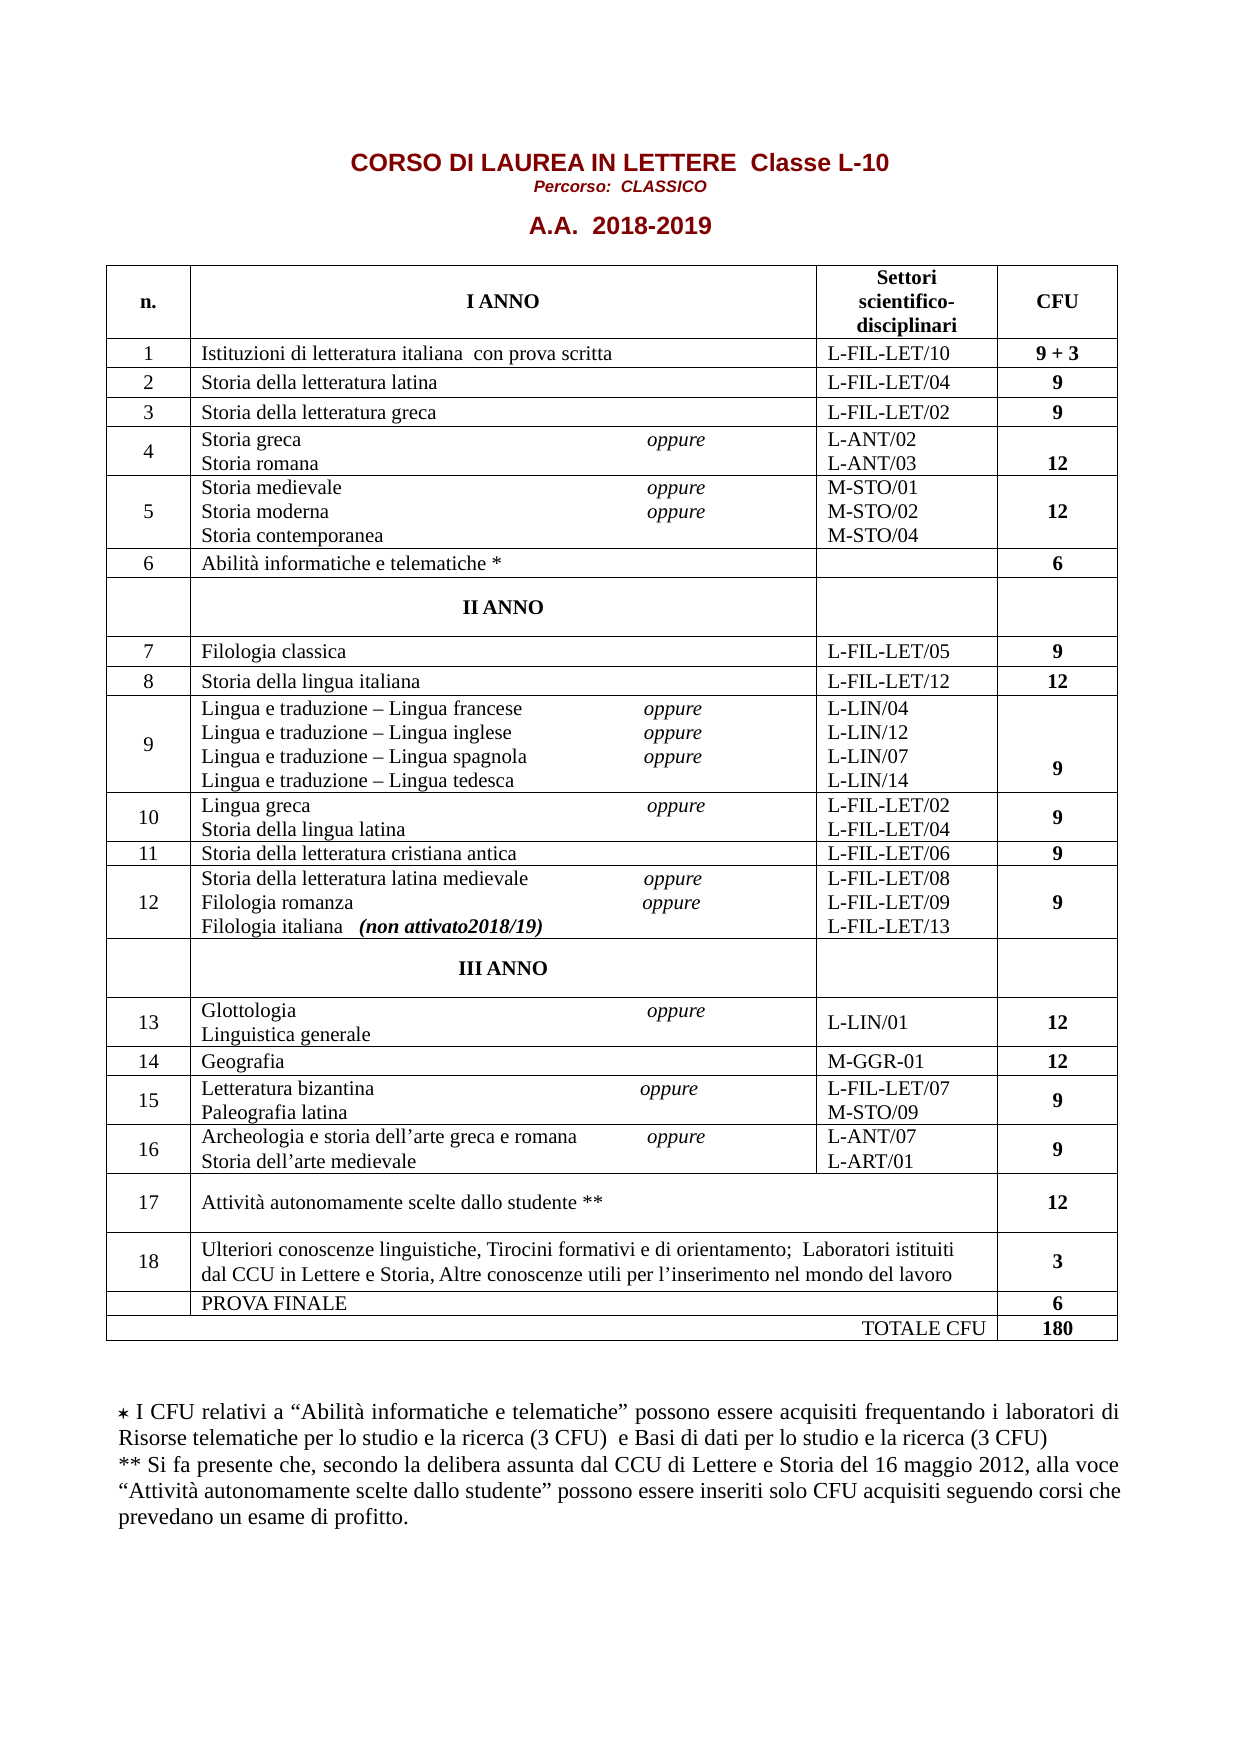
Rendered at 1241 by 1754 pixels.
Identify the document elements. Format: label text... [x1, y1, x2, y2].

table_cell L-FIL-LET/04 [817, 368, 997, 397]
table_cell 9 [998, 696, 1117, 792]
table_cell 12 [998, 667, 1117, 695]
table_cell 6 [998, 549, 1117, 577]
table_cell 9 [998, 1076, 1117, 1124]
table_cell L-ANT/07 L-ART/01 [817, 1125, 997, 1173]
table_cell [998, 578, 1117, 636]
table_cell L-FIL-LET/12 [817, 667, 997, 695]
table_cell 3 [998, 1233, 1117, 1291]
table_cell III ANNO [191, 939, 816, 997]
table_cell L-FIL-LET/07 M-STO/09 [817, 1076, 997, 1124]
table_cell 3 [107, 398, 190, 426]
table_cell 6 [107, 549, 190, 577]
table_cell Storia della letteratura cristiana antica [191, 842, 816, 865]
table_cell 16 [107, 1125, 190, 1173]
table_cell Storia medievale oppure Storia moderna oppure Storia contemporanea [191, 476, 816, 547]
table_cell Geografia [191, 1047, 816, 1075]
table_cell Abilità informatiche e telematiche * [191, 549, 816, 577]
table_cell Lingua greca oppure Storia della lingua latina [191, 793, 816, 841]
table_cell 12 [998, 1047, 1117, 1075]
table_cell L-FIL-LET/10 [817, 339, 997, 367]
table_cell Istituzioni di letteratura italiana con prova scritta [191, 339, 816, 367]
table_cell L-FIL-LET/02 [817, 398, 997, 426]
table_cell L-FIL-LET/06 [817, 842, 997, 865]
table_cell Ulteriori conoscenze linguistiche, Tirocini formativi e di orientamento; Laboratori istituiti dal CCU in Lettere e Storia, Altre conoscenze utili per l’inserimento nel mondo del lavoro [191, 1233, 997, 1291]
table_cell Letteratura bizantina oppure Paleografia latina [191, 1076, 816, 1124]
table_cell L-LIN/04 L-LIN/12 L-LIN/07 L-LIN/14 [817, 696, 997, 792]
table_cell M-STO/01 M-STO/02 M-STO/04 [817, 476, 997, 547]
table_cell L-FIL-LET/08 L-FIL-LET/09 L-FIL-LET/13 [817, 866, 997, 938]
table_cell 12 [998, 476, 1117, 547]
table_cell Lingua e traduzione – Lingua francese oppure Lingua e traduzione – Lingua inglese oppure Lingua e traduzione – Lingua spagnola oppure Lingua e traduzione – Lingua tedesca [191, 696, 816, 792]
table_cell PROVA FINALE [191, 1292, 997, 1315]
text  I CFU relativi a “Abilità informatiche e telematiche” possono essere acquisiti frequentando i laboratori di Risorse telematiche per lo studio e la ricerca (3 CFU) e Basi di dati per lo studio e la ricerca (3 CFU) [118, 1398, 1122, 1451]
table_cell Storia greca oppure Storia romana [191, 427, 816, 475]
table_cell 9 [998, 368, 1117, 397]
table_cell 9 [998, 637, 1117, 666]
table_cell 15 [107, 1076, 190, 1124]
table_cell II ANNO [191, 578, 816, 636]
table_cell 9 [998, 866, 1117, 938]
table_header CFU [998, 266, 1117, 337]
table_cell Storia della lingua italiana [191, 667, 816, 695]
table_cell Storia della letteratura latina medievale oppure Filologia romanza oppure Filologia italiana (non attivato2018/19) [191, 866, 816, 938]
table_cell 13 [107, 998, 190, 1046]
table_cell 12 [998, 1174, 1117, 1232]
table_cell Storia della letteratura greca [191, 398, 816, 426]
table_cell 9 [998, 398, 1117, 426]
table_cell L-LIN/01 [817, 998, 997, 1046]
table_cell 12 [998, 998, 1117, 1046]
table_cell 14 [107, 1047, 190, 1075]
table_cell [107, 578, 190, 636]
table_cell 6 [998, 1292, 1117, 1315]
table_cell [107, 1292, 190, 1315]
table_cell M-GGR-01 [817, 1047, 997, 1075]
table_cell 9 [998, 842, 1117, 865]
table_cell 12 [107, 866, 190, 938]
table_header n. [107, 266, 190, 337]
text CORSO DI LAUREA IN LETTERE Classe L-10 [118, 148, 1122, 176]
table_cell [998, 939, 1117, 997]
table_cell 10 [107, 793, 190, 841]
table_cell Filologia classica [191, 637, 816, 666]
table_cell 18 [107, 1233, 190, 1291]
table_cell [817, 578, 997, 636]
table_cell 8 [107, 667, 190, 695]
table_cell 1 [107, 339, 190, 367]
table_cell 7 [107, 637, 190, 666]
table_cell L-FIL-LET/02 L-FIL-LET/04 [817, 793, 997, 841]
table_cell L-ANT/02 L-ANT/03 [817, 427, 997, 475]
text Percorso: CLASSICO [118, 176, 1122, 196]
table_cell 12 [998, 427, 1117, 475]
table_cell 9 [107, 696, 190, 792]
table_cell 9 [998, 793, 1117, 841]
table_cell 17 [107, 1174, 190, 1232]
table_cell L-FIL-LET/05 [817, 637, 997, 666]
table_cell Attività autonomamente scelte dallo studente ** [191, 1174, 997, 1232]
table_cell 9 [998, 1125, 1117, 1173]
table_cell Glottologia oppure Linguistica generale [191, 998, 816, 1046]
table_cell TOTALE CFU [107, 1316, 997, 1340]
table_cell Archeologia e storia dell’arte greca e romana oppure Storia dell’arte medievale [191, 1125, 816, 1173]
table_cell 9 + 3 [998, 339, 1117, 367]
table_cell [817, 549, 997, 577]
table_cell [817, 939, 997, 997]
table_header Settori scientifico-disciplinari [817, 266, 997, 337]
table_cell 2 [107, 368, 190, 397]
table_cell 180 [998, 1316, 1117, 1340]
table_cell Storia della letteratura latina [191, 368, 816, 397]
table_cell 11 [107, 842, 190, 865]
text ** Si fa presente che, secondo la delibera assunta dal CCU di Lettere e Storia del 16 maggio 2012, alla voce “Attività autonomamente scelte dallo studente” possono essere inseriti solo CFU acquisiti seguendo corsi che prevedano un esame di profitto. [118, 1451, 1122, 1530]
table_cell 4 [107, 427, 190, 475]
text A.A. 2018-2019 [118, 211, 1122, 239]
table_cell [107, 939, 190, 997]
table_cell 5 [107, 476, 190, 547]
table_header I ANNO [191, 266, 816, 337]
